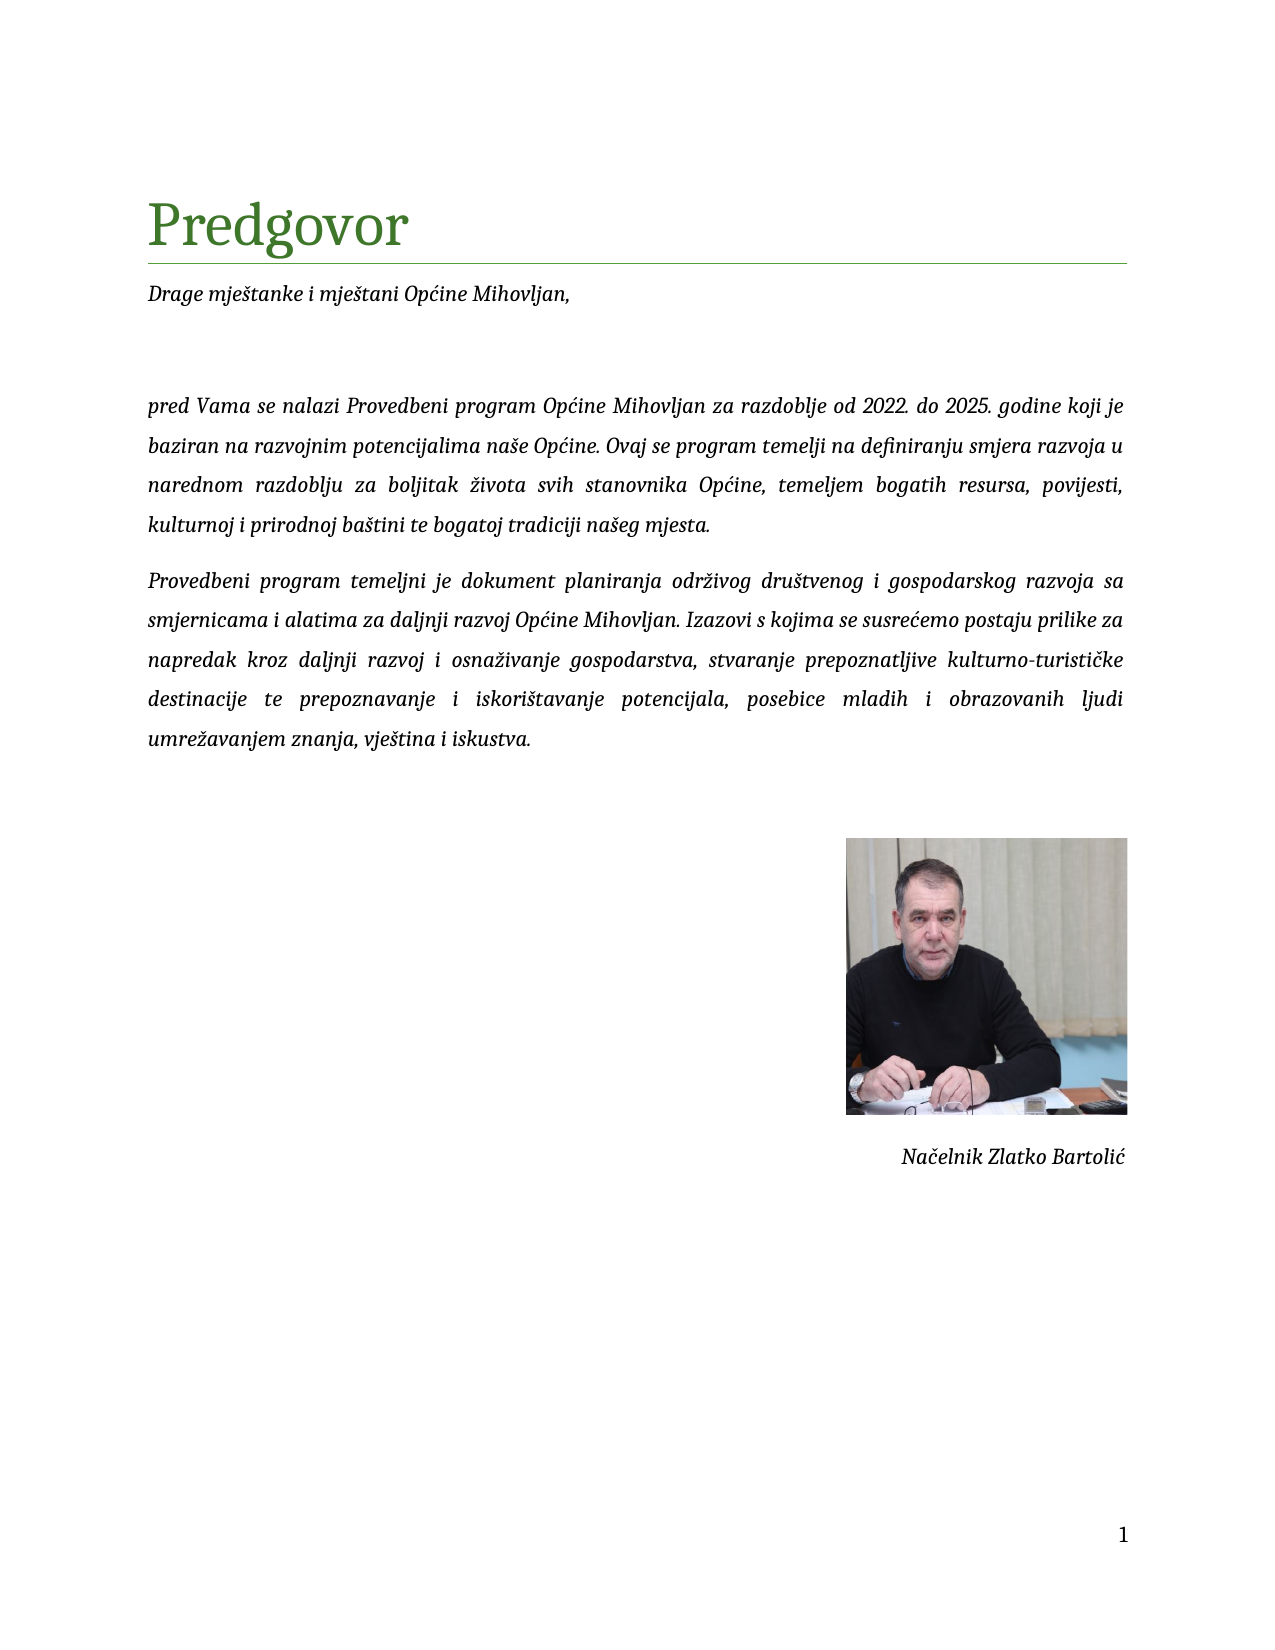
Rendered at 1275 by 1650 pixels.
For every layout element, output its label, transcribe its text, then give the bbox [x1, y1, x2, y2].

text Načelnik Zlatko Bartolić [148, 1144, 1127, 1170]
picture [846, 838, 1128, 1115]
text Drage mještanke i mještani Općine Mihovljan, [148, 281, 1127, 307]
subtitle Predgovor [148, 189, 1127, 263]
text Provedbeni program temeljni je dokument planiranja održivog društvenog i gospodarskog razvoja sa smjernicama i alatima za daljnji razvoj Općine Mihovljan. Izazovi s kojima se susrećemo postaju prilike za napredak kroz daljnji razvoj i osnaživanje gospodarstva, stvaranje prepoznatljive kulturno-turističke destinacije te prepoznavanje i iskorištavanje potencijala, posebice mladih i obrazovanih ljudi umrežavanjem znanja, vještina i iskustva. [148, 568, 1127, 752]
text pred Vama se nalazi Provedbeni program Općine Mihovljan za razdoblje od 2022. do 2025. godine koji je baziran na razvojnim potencijalima naše Općine. Ovaj se program temelji na definiranju smjera razvoja u narednom razdoblju za boljitak života svih stanovnika Općine, temeljem bogatih resursa, povijesti, kulturnoj i prirodnoj baštini te bogatoj tradiciji našeg mjesta. [148, 393, 1127, 538]
